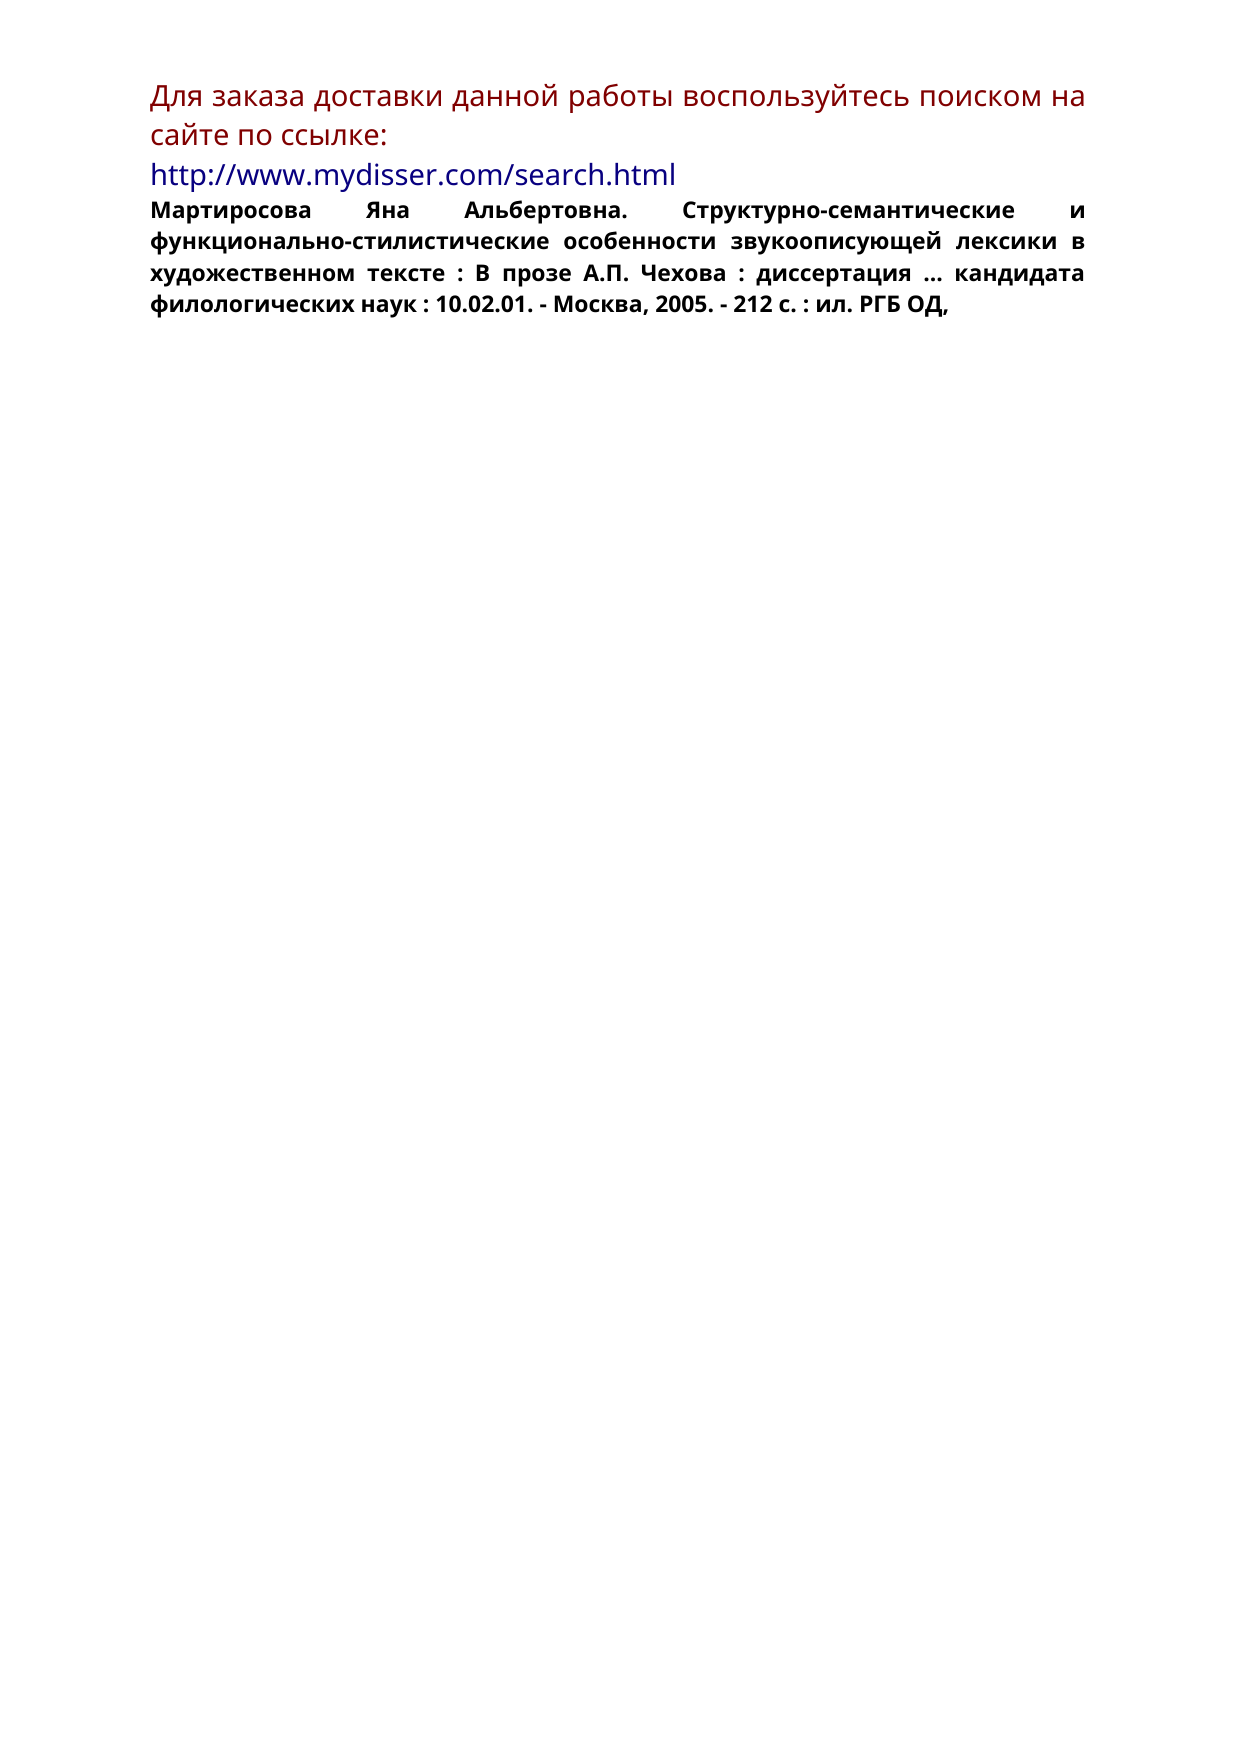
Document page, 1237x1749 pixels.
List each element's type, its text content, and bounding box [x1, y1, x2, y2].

text Мартиросова Яна Альбертовна. Структурно-семантические и функционально-стилистические особенности звукоописующей лексики в художественном тексте : В прозе А.П. Чехова : диссертация ... кандидата филологических наук : 10.02.01. - Москва, 2005. - 212 с. : ил. РГБ ОД, [150, 194, 1086, 319]
